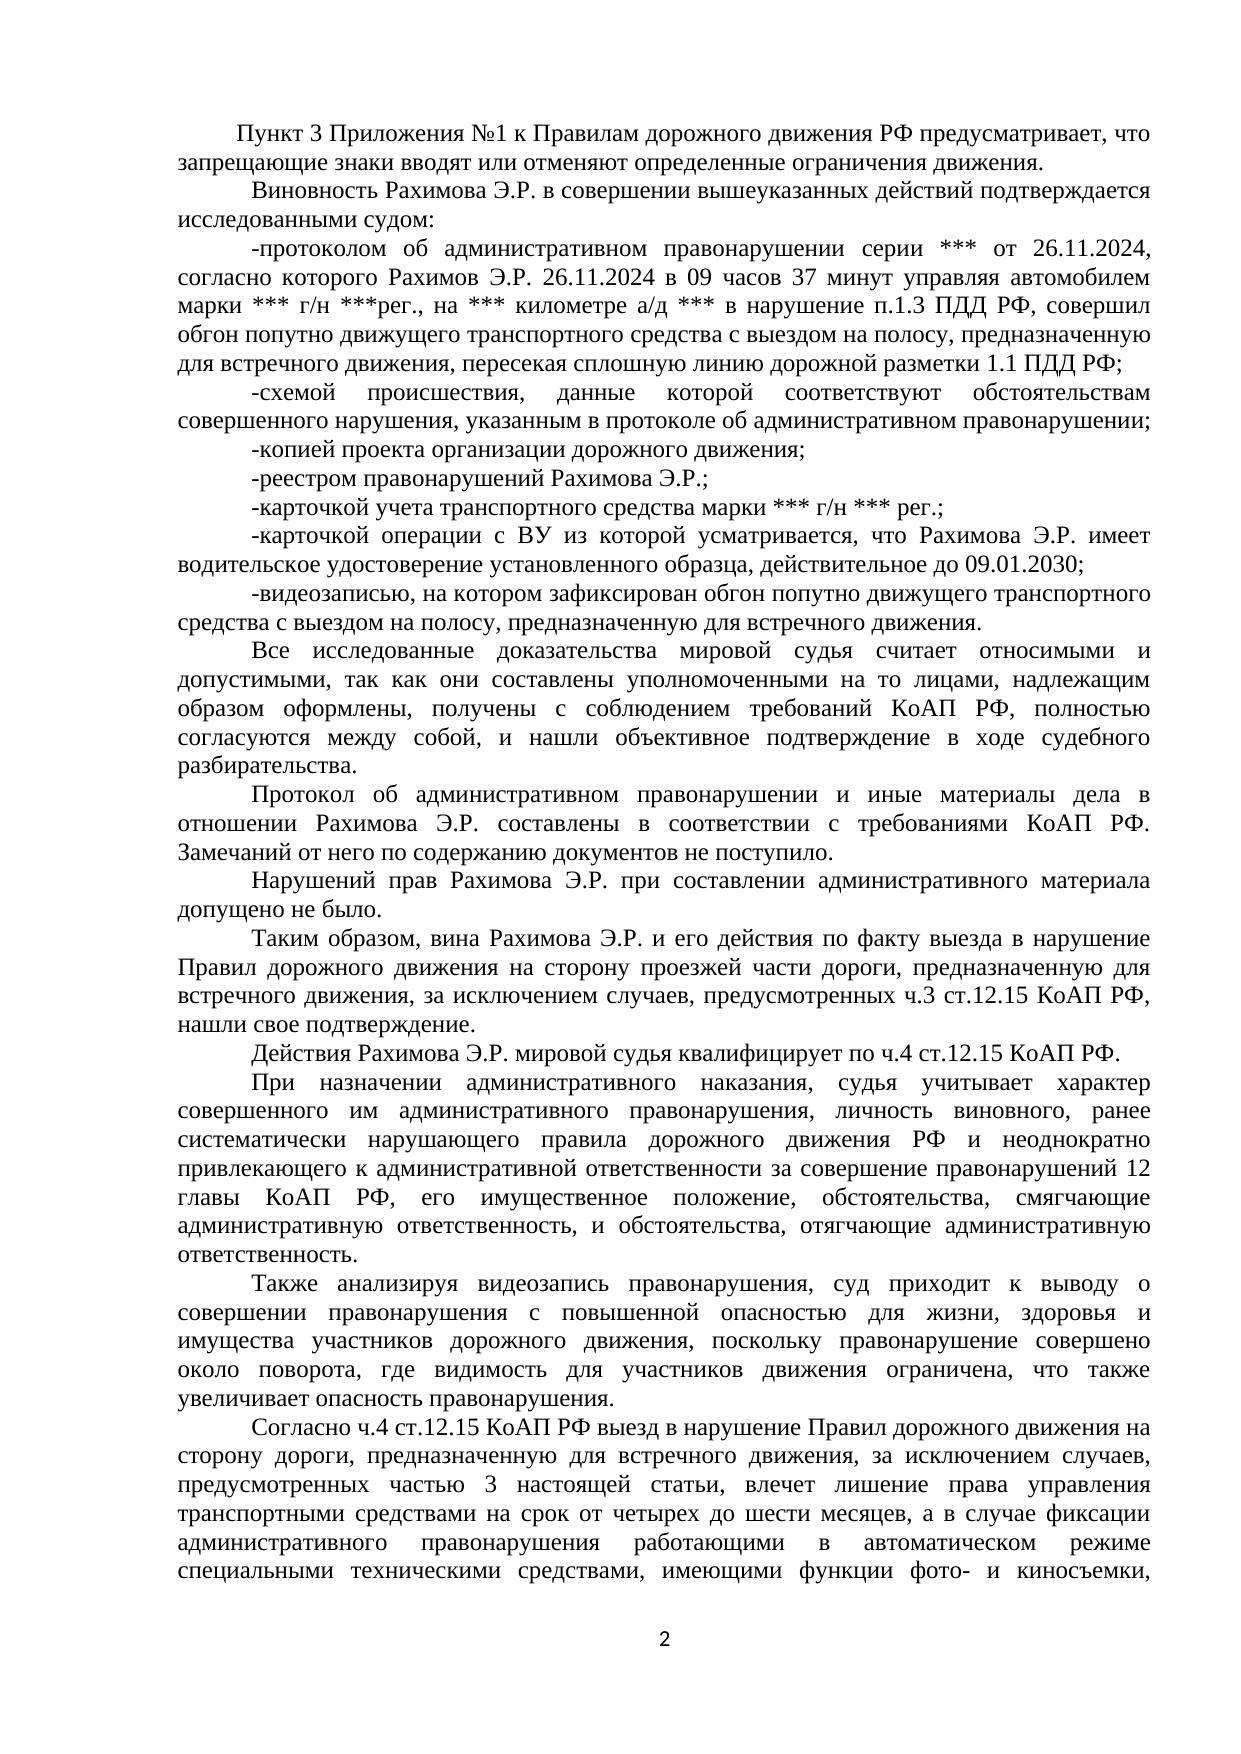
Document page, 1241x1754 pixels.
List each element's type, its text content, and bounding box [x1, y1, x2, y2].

text Виновность Рахимова Э.Р. в совершении вышеуказанных действий подтверждается исследованными судом: [177, 176, 1152, 233]
text Действия Рахимова Э.Р. мировой судья квалифицирует по ч.4 ст.12.15 КоАП РФ. [177, 1038, 1152, 1067]
text -схемой происшествия, данные которой соответствуют обстоятельствам совершенного нарушения, указанным в протоколе об административном правонарушении; [177, 377, 1152, 434]
text -копией проекта организации дорожного движения; [177, 434, 1152, 463]
text При назначении административного наказания, судья учитывает характер совершенного им административного правонарушения, личность виновного, ранее систематически нарушающего правила дорожного движения РФ и неоднократно привлекающего к административной ответственности за совершение правонарушений 12 главы КоАП РФ, его имущественное положение, обстоятельства, смягчающие административную ответственность, и обстоятельства, отягчающие административную ответственность. [177, 1067, 1152, 1268]
text Все исследованные доказательства мировой судья считает относимыми и допустимыми, так как они составлены уполномоченными на то лицами, надлежащим образом оформлены, получены с соблюдением требований КоАП РФ, полностью согласуются между собой, и нашли объективное подтверждение в ходе судебного разбирательства. [177, 636, 1152, 779]
text Также анализируя видеозапись правонарушения, суд приходит к выводу о совершении правонарушения с повышенной опасностью для жизни, здоровья и имущества участников дорожного движения, поскольку правонарушение совершено около поворота, где видимость для участников движения ограничена, что также увеличивает опасность правонарушения. [177, 1268, 1152, 1412]
text -видеозаписью, на котором зафиксирован обгон попутно движущего транспортного средства с выездом на полосу, предназначенную для встречного движения. [177, 578, 1152, 636]
text -протоколом об административном правонарушении серии *** от 26.11.2024, согласно которого Рахимов Э.Р. 26.11.2024 в 09 часов 37 минут управляя автомобилем марки *** г/н ***рег., на *** километре а/д *** в нарушение п.1.3 ПДД РФ, совершил обгон попутно движущего транспортного средства с выездом на полосу, предназначенную для встречного движения, пересекая сплошную линию дорожной разметки 1.1 ПДД РФ; [177, 233, 1152, 377]
text -карточкой учета транспортного средства марки *** г/н *** рег.; [177, 492, 1152, 521]
text -реестром правонарушений Рахимова Э.Р.; [177, 463, 1152, 492]
text -карточкой операции с ВУ из которой усматривается, что Рахимова Э.Р. имеет водительское удостоверение установленного образца, действительное до 09.01.2030; [177, 521, 1152, 578]
text Нарушений прав Рахимова Э.Р. при составлении административного материала допущено не было. [177, 866, 1152, 923]
text Протокол об административном правонарушении и иные материалы дела в отношении Рахимова Э.Р. составлены в соответствии с требованиями КоАП РФ. Замечаний от него по содержанию документов не поступило. [177, 779, 1152, 866]
text Пункт 3 Приложения №1 к Правилам дорожного движения РФ предусматривает, что запрещающие знаки вводят или отменяют определенные ограничения движения. [177, 118, 1152, 176]
text Таким образом, вина Рахимова Э.Р. и его действия по факту выезда в нарушение Правил дорожного движения на сторону проезжей части дороги, предназначенную для встречного движения, за исключением случаев, предусмотренных ч.3 ст.12.15 КоАП РФ, нашли свое подтверждение. [177, 923, 1152, 1038]
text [177, 1412, 1152, 1584]
